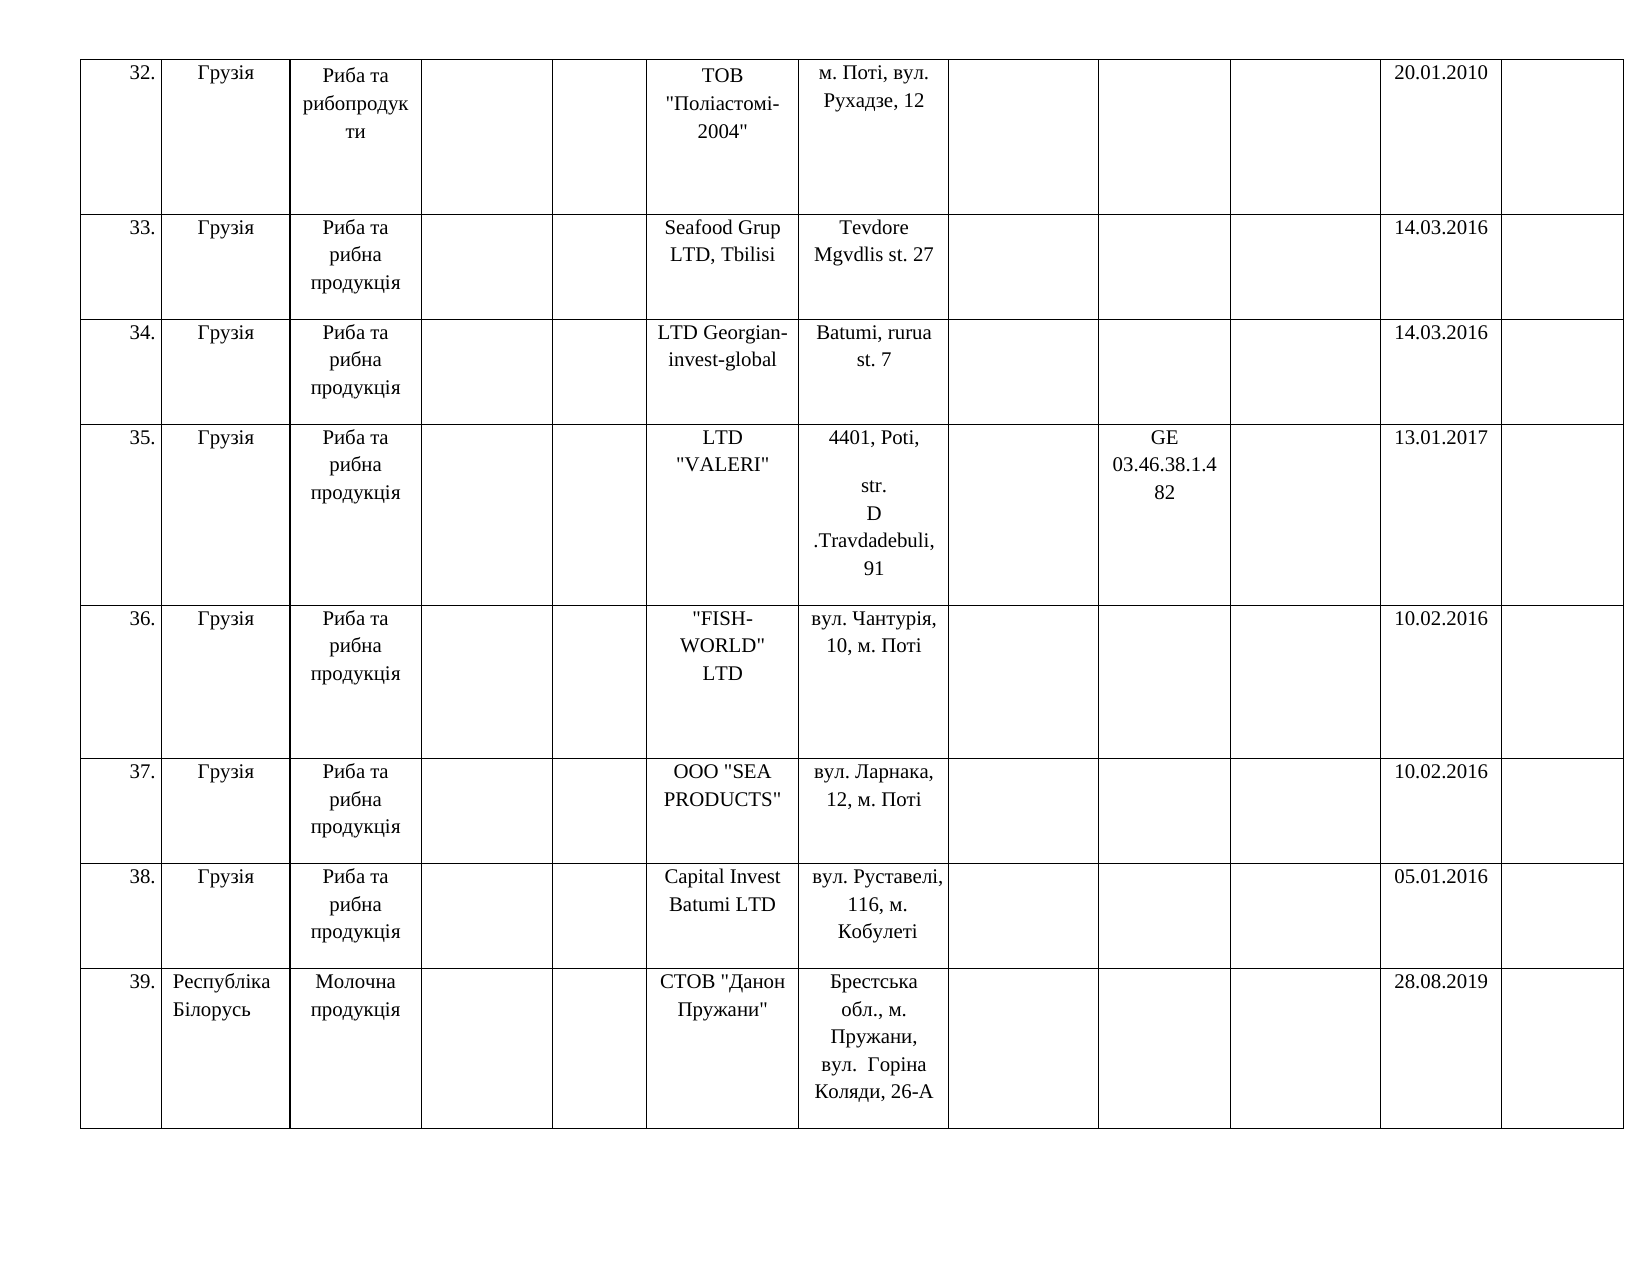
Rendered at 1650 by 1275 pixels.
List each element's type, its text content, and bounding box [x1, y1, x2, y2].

table_cell 28.08.2019 [1381, 969, 1501, 1128]
table_cell [1231, 60, 1380, 214]
table_cell [422, 759, 552, 863]
table_cell Риба та рибна продукція [291, 425, 421, 605]
table_cell [422, 215, 552, 319]
table_cell Риба та рибна продукція [291, 215, 421, 319]
table_cell 14.03.2016 [1381, 320, 1501, 424]
table_cell [949, 60, 1098, 214]
table_cell Брестська обл., м. Пружани, вул. Горіна Коляди, 26-А [799, 969, 948, 1128]
table_cell [81, 606, 161, 758]
table_cell [1099, 215, 1230, 319]
table_cell Грузія [162, 60, 289, 214]
table_cell [422, 425, 552, 605]
table_cell [422, 864, 552, 968]
table_cell "FISH-WORLD" LTD [647, 606, 798, 758]
table_cell [949, 759, 1098, 863]
table_cell Риба та рибна продукція [291, 320, 421, 424]
table_cell [81, 759, 161, 863]
table_cell Грузія [162, 320, 289, 424]
table_cell [1231, 425, 1380, 605]
table_cell [553, 215, 646, 319]
table_cell [81, 60, 161, 214]
table_cell Риба та рибна продукція [291, 864, 421, 968]
table_cell [949, 425, 1098, 605]
table_cell Грузія [162, 215, 289, 319]
table_cell [1231, 320, 1380, 424]
table_cell [949, 215, 1098, 319]
table_cell [949, 969, 1098, 1128]
table_cell [1099, 864, 1230, 968]
table_cell [1099, 320, 1230, 424]
table_cell [81, 864, 161, 968]
table_cell 20.01.2010 [1381, 60, 1501, 214]
table_cell [1502, 215, 1623, 319]
table_cell [1099, 606, 1230, 758]
table_cell [1502, 60, 1623, 214]
table_cell [553, 759, 646, 863]
table_cell 4401, Poti, str. D.Travdadebuli, 91 [799, 425, 948, 605]
table_cell [1502, 969, 1623, 1128]
table_cell [81, 215, 161, 319]
table_cell [81, 425, 161, 605]
table_cell [81, 969, 161, 1128]
table_cell [553, 60, 646, 214]
table_cell м. Поті, вул. Рухадзе, 12 [799, 60, 948, 214]
table_cell GE 03.46.38.1.482 [1099, 425, 1230, 605]
table_cell [1231, 969, 1380, 1128]
table_cell [422, 320, 552, 424]
table_cell Риба та рибопродукти [291, 60, 421, 214]
table_cell Молочна продукція [291, 969, 421, 1128]
table_cell Tevdore Mgvdlis st. 27 [799, 215, 948, 319]
table_cell [1231, 864, 1380, 968]
table_cell Республіка Білорусь [162, 969, 289, 1128]
table_cell [422, 60, 552, 214]
table_cell Capital Invest Batumi LTD [647, 864, 798, 968]
table_cell [1502, 864, 1623, 968]
table_cell Грузія [162, 425, 289, 605]
table_cell , rurua st. 7 [799, 320, 948, 424]
table_cell [553, 425, 646, 605]
table_cell 10.02.2016 [1381, 759, 1501, 863]
table_cell [422, 969, 552, 1128]
table_cell LTD Gеorgian-invest-global [647, 320, 798, 424]
table_cell [422, 606, 552, 758]
table_cell [1502, 425, 1623, 605]
table_cell [1099, 759, 1230, 863]
table_cell Грузія [162, 864, 289, 968]
table_cell [1099, 60, 1230, 214]
table_cell [553, 969, 646, 1128]
table_cell [949, 606, 1098, 758]
table_cell 10.02.2016 [1381, 606, 1501, 758]
table_cell [81, 320, 161, 424]
table_cell [949, 864, 1098, 968]
table_cell Грузія [162, 606, 289, 758]
table_cell Seafood Grup LTD, [647, 215, 798, 319]
table_cell [1231, 759, 1380, 863]
table_cell СТОВ "Данон Пружани" [647, 969, 798, 1128]
table_cell [553, 606, 646, 758]
table_cell ТОВ "Поліастомі-2004" [647, 60, 798, 214]
table_cell Грузія [162, 759, 289, 863]
table_cell ООО "SEA PRODUCTS" [647, 759, 798, 863]
table_cell 14.03.2016 [1381, 215, 1501, 319]
table_cell [1231, 606, 1380, 758]
table_cell [1502, 606, 1623, 758]
table_cell [1231, 215, 1380, 319]
table_cell 05.01.2016 [1381, 864, 1501, 968]
table_cell [949, 320, 1098, 424]
table_cell [553, 864, 646, 968]
table_cell [1099, 969, 1230, 1128]
table_cell [553, 320, 646, 424]
table_cell LTD "VALERI" [647, 425, 798, 605]
table_cell [1502, 759, 1623, 863]
table_cell вул. Ларнака, . Поті [799, 759, 948, 863]
table_cell [1502, 320, 1623, 424]
table_cell вул. Чантурія, . Поті [799, 606, 948, 758]
table_cell Риба та рибна продукція [291, 759, 421, 863]
table_cell Риба та рибна продукція [291, 606, 421, 758]
table_cell 13.01.2017 [1381, 425, 1501, 605]
table_cell вул. Руставелі, 116, м. Кобулеті [799, 864, 948, 968]
